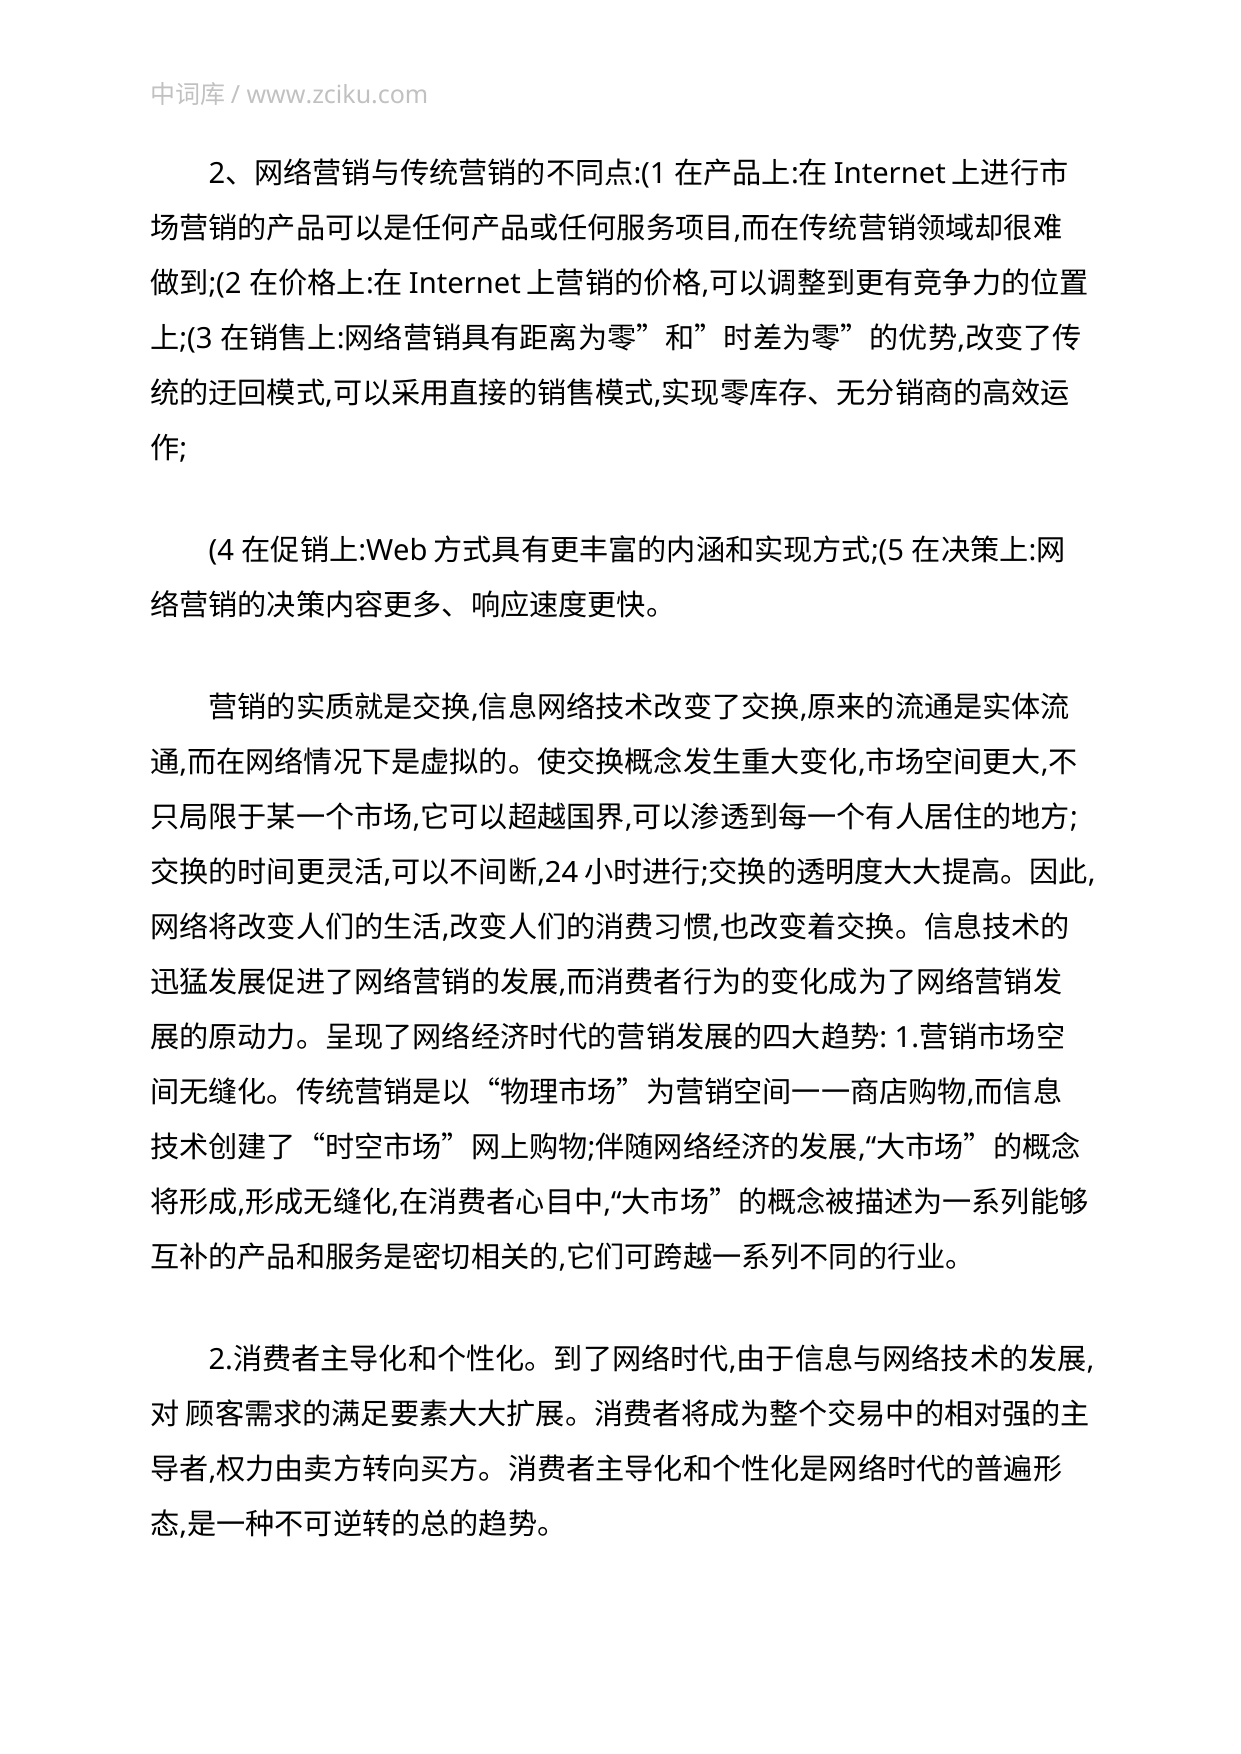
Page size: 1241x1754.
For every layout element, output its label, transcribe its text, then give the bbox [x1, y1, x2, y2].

text 2、网络营销与传统营销的不同点:(1 在产品上:在Internet上进行市场营销的产品可以是任何产品或任何服务项目,而在传统营销领域却很难做到;(2 在价格上:在Internet上营销的价格,可以调整到更有竞争力的位置上;(3 在销售上:网络营销具有距离为零”和”时差为零”的优势,改变了传统的迂回模式,可以采用直接的销售模式,实现零库存、无分销商的高效运作; [150, 150, 1090, 467]
text 2.消费者主导化和个性化。到了网络时代,由于信息与网络技术的发展,对 顾客需求的满足要素大大扩展。消费者将成为整个交易中的相对强的主导者,权力由卖方转向买方。消费者主导化和个性化是网络时代的普遍形态,是一种不可逆转的总的趋势。 [150, 1336, 1090, 1543]
text (4 在促销上:Web方式具有更丰富的内涵和实现方式;(5 在决策上:网络营销的决策内容更多、响应速度更快。 [150, 527, 1090, 624]
text 营销的实质就是交换,信息网络技术改变了交换,原来的流通是实体流通,而在网络情况下是虚拟的。使交换概念发生重大变化,市场空间更大,不只局限于某一个市场,它可以超越国界,可以渗透到每一个有人居住的地方;交换的时间更灵活,可以不间断,24小时进行;交换的透明度大大提高。因此,网络将改变人们的生活,改变人们的消费习惯,也改变着交换。信息技术的迅猛发展促进了网络营销的发展,而消费者行为的变化成为了网络营销发展的原动力。呈现了网络经济时代的营销发展的四大趋势: 1.营销市场空间无缝化。传统营销是以“物理市场”为营销空间一一商店购物,而信息技术创建了“时空市场”网上购物;伴随网络经济的发展,“大市场”的概念将形成,形成无缝化,在消费者心目中,“大市场”的概念被描述为一系列能够互补的产品和服务是密切相关的,它们可跨越一系列不同的行业。 [150, 684, 1090, 1276]
